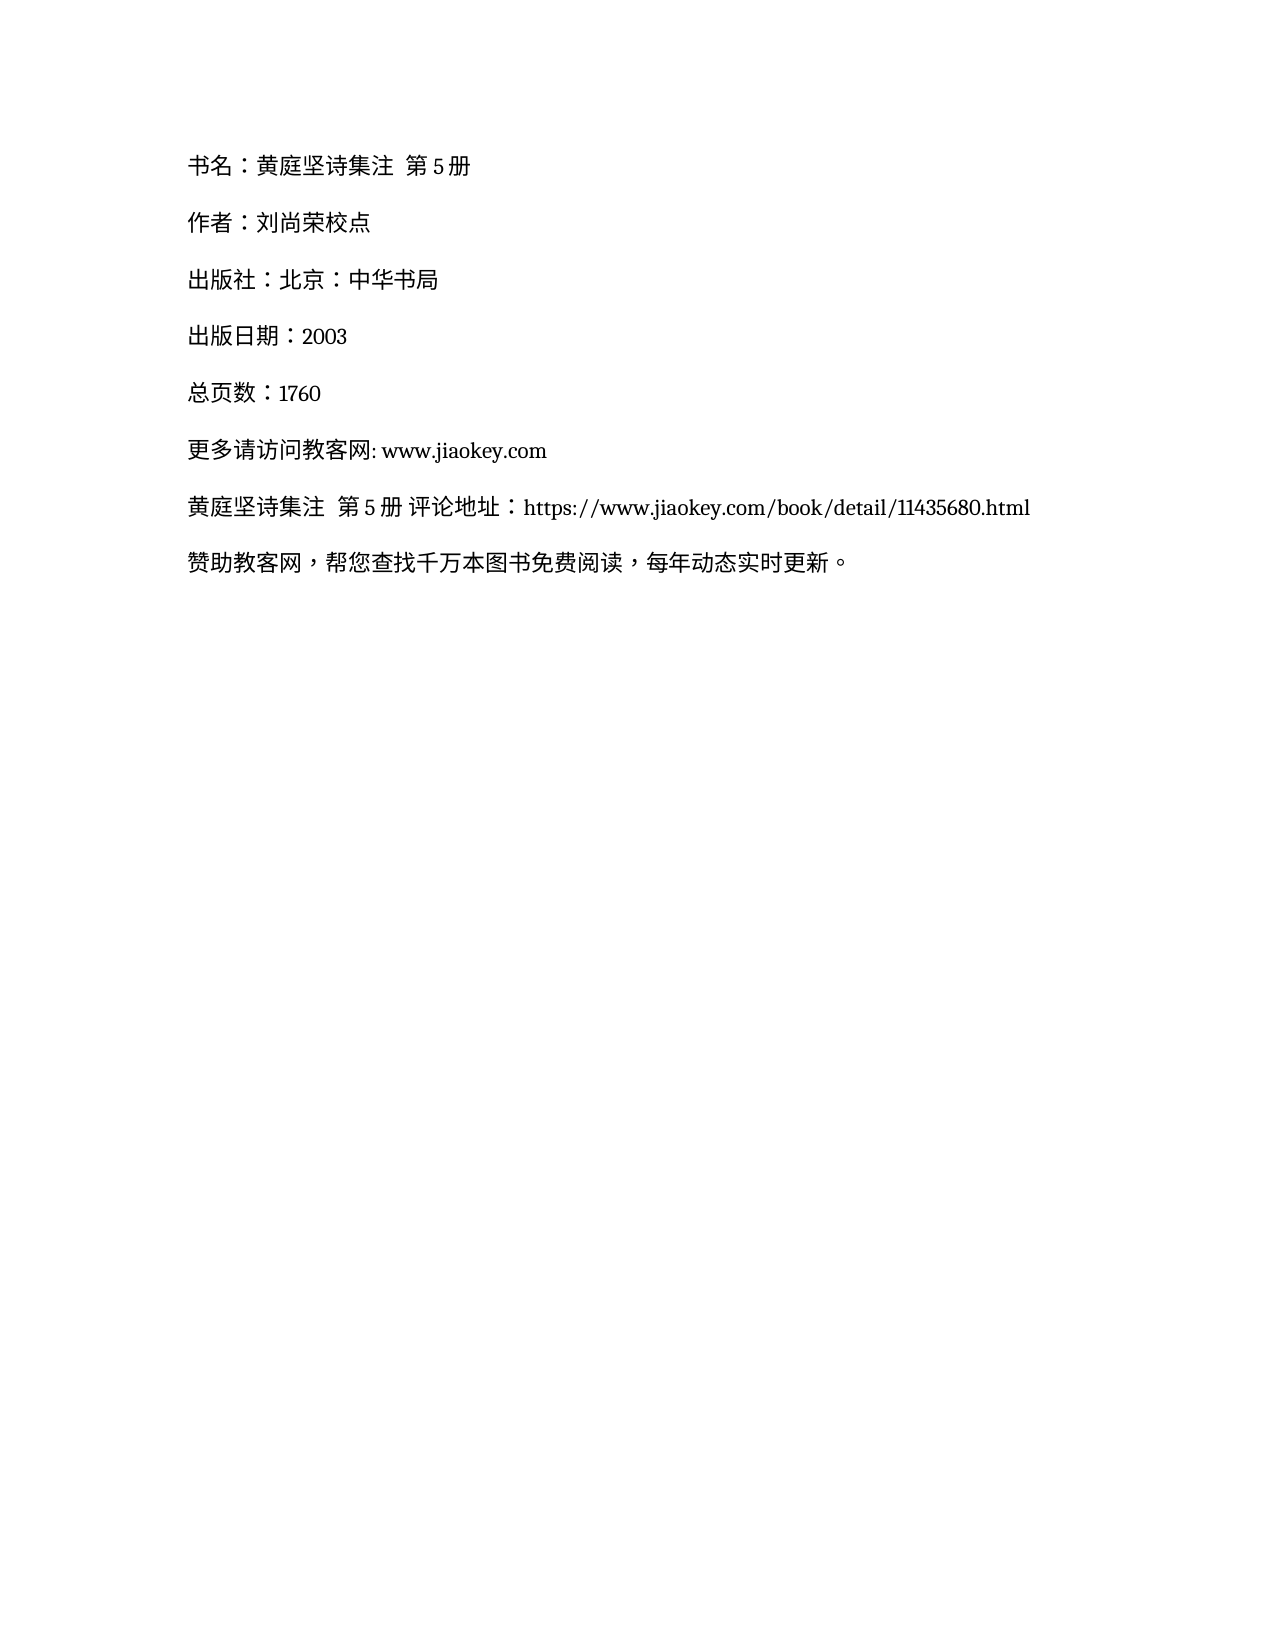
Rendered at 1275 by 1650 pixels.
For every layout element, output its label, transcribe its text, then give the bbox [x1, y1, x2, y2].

text 黄庭坚诗集注 第5册 评论地址：https://www.jiaokey.com/book/detail/11435680.html [187, 491, 1087, 522]
text 总页数：1760 [187, 377, 1087, 408]
text 书名：黄庭坚诗集注 第5册 [187, 150, 1087, 181]
text 作者：刘尚荣校点 [187, 207, 1087, 238]
text 更多请访问教客网: www.jiaokey.com [187, 434, 1087, 465]
text 出版社：北京：中华书局 [187, 263, 1087, 295]
text 赞助教客网，帮您查找千万本图书免费阅读，每年动态实时更新。 [187, 547, 1087, 579]
text 出版日期：2003 [187, 320, 1087, 352]
